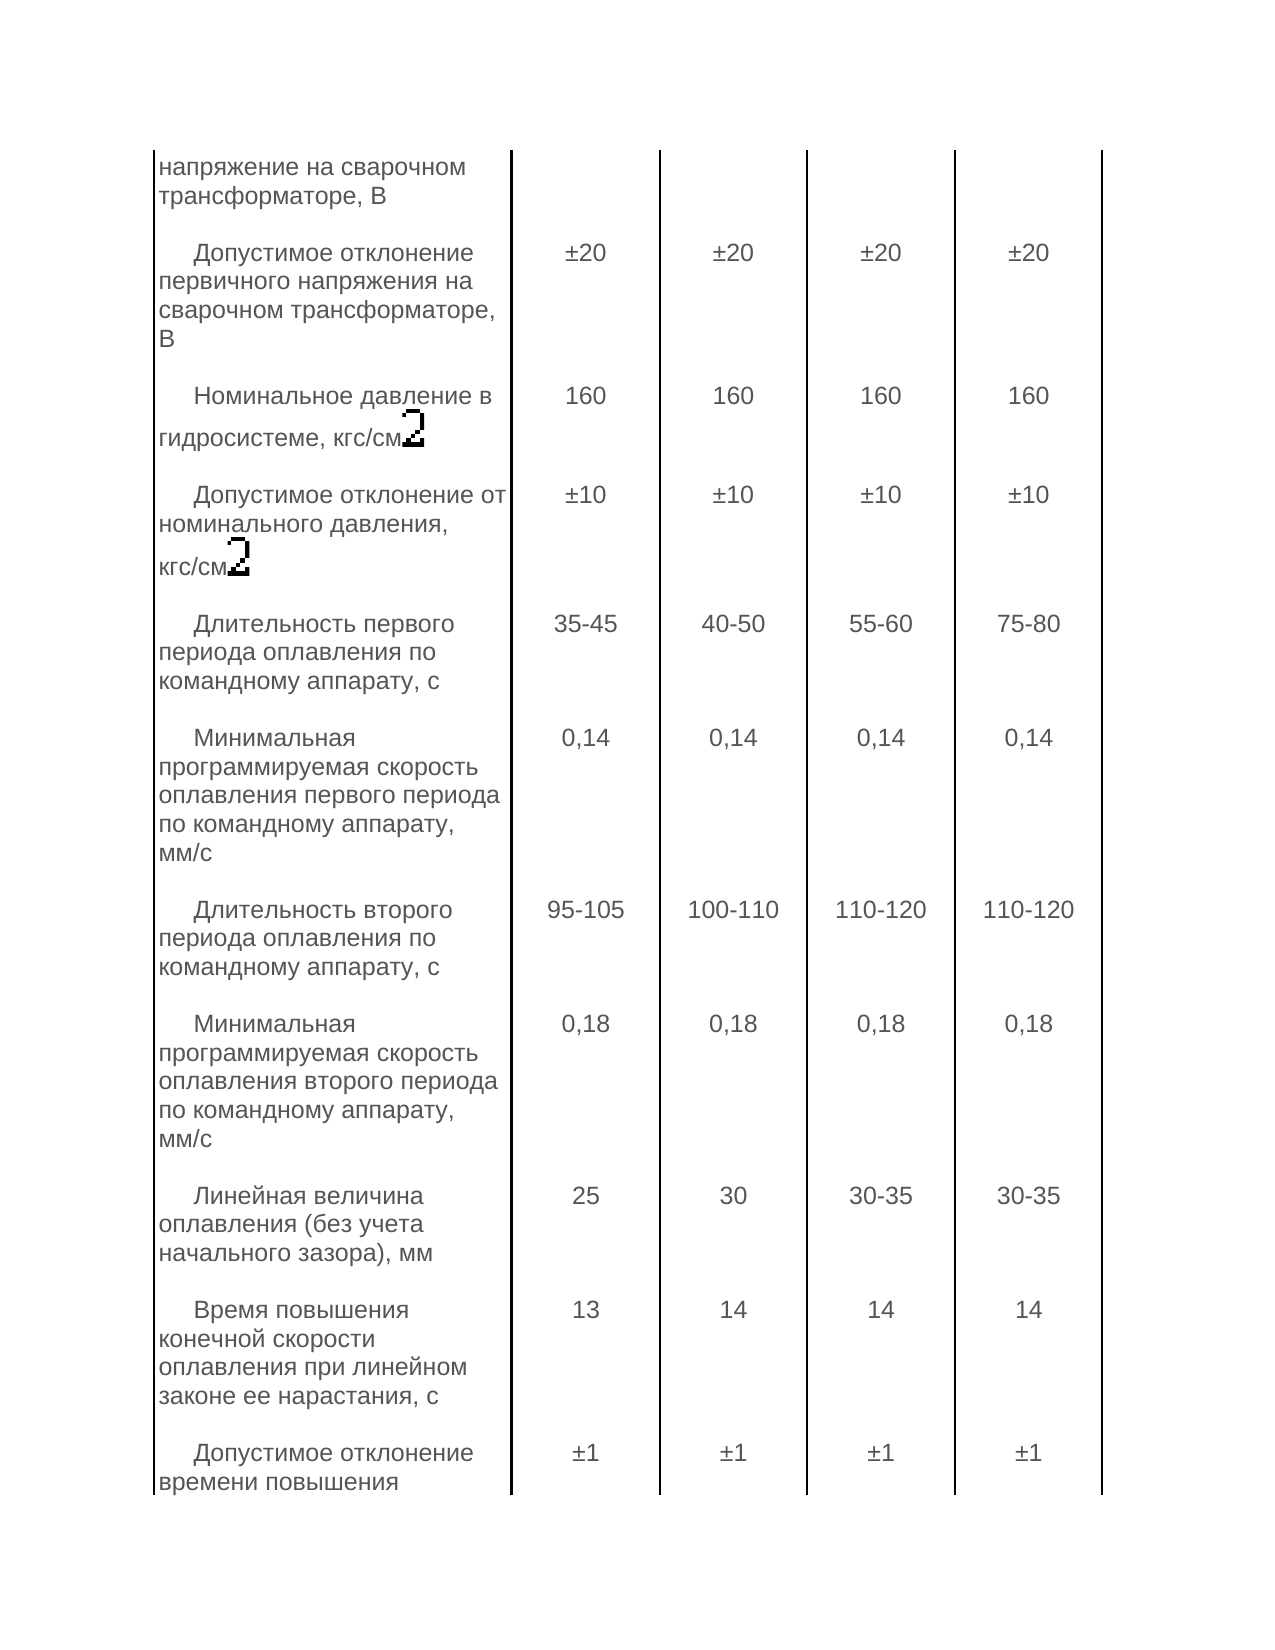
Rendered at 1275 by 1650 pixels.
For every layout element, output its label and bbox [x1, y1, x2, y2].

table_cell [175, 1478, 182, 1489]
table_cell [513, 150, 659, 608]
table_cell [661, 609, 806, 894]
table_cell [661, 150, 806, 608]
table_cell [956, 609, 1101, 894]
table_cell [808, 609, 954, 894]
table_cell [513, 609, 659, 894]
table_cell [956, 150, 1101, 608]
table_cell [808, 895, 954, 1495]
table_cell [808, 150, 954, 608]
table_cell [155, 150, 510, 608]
picture [402, 409, 425, 447]
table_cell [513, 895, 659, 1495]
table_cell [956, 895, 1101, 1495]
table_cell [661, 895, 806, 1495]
picture [227, 537, 250, 576]
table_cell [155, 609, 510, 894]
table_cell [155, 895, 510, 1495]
